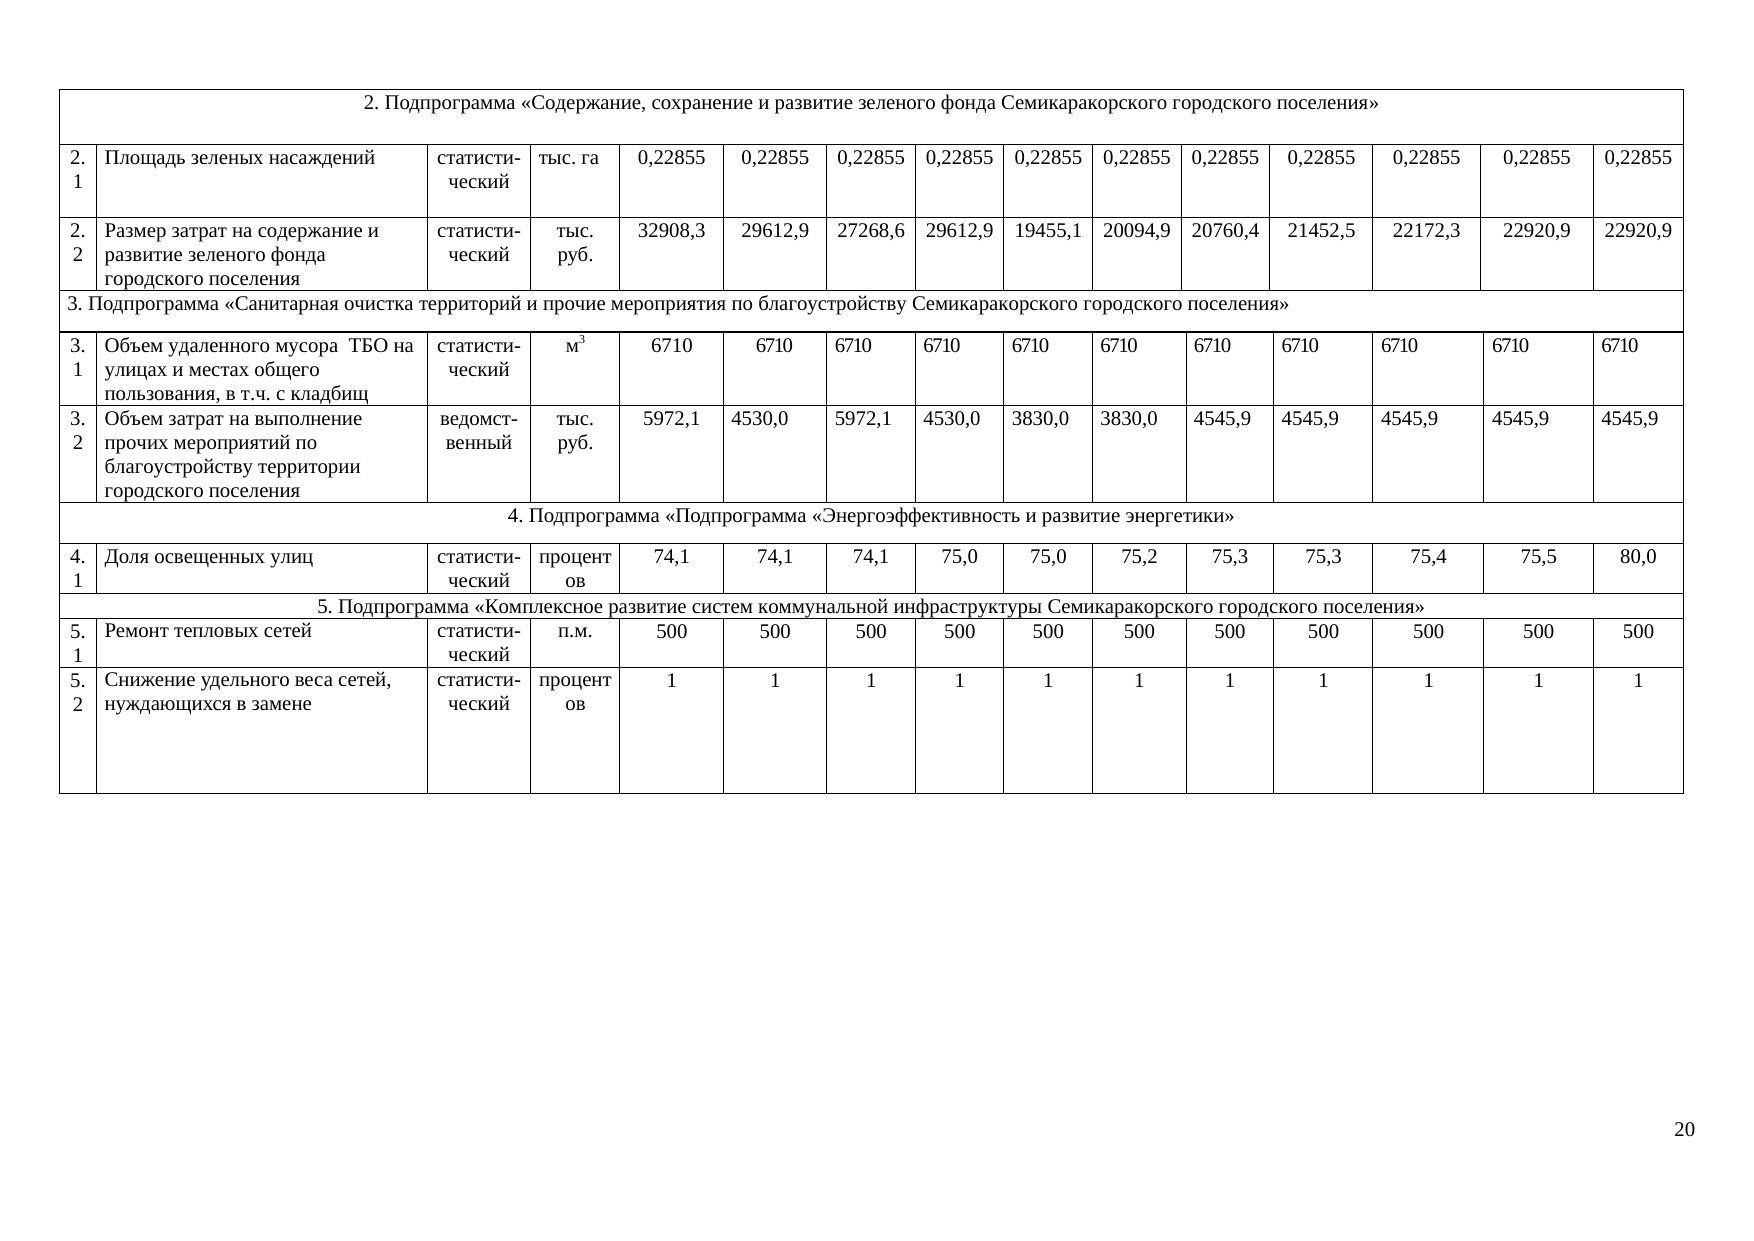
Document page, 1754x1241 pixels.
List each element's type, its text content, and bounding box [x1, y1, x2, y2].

table_cell статисти-ческий [428, 544, 530, 592]
table_cell статисти-ческий [428, 619, 530, 667]
table_cell 3830,0 [1093, 406, 1186, 502]
table_cell 75,0 [916, 544, 1003, 592]
table_cell 500 [1373, 619, 1483, 667]
table_cell 0,22855 [1481, 145, 1593, 217]
table_cell 0,22855 [1093, 145, 1181, 217]
table_cell 20094,9 [1093, 218, 1181, 290]
table_cell 6710 [1093, 333, 1186, 405]
table_cell 0,22855 [1004, 145, 1092, 217]
table_cell 1 [1004, 668, 1092, 793]
table_cell статисти-ческий [428, 145, 530, 217]
table_cell 1 [620, 668, 723, 793]
table_cell 1 [827, 668, 915, 793]
table_cell 75,3 [1274, 544, 1372, 592]
table_cell 6710 [724, 333, 826, 405]
table_cell 500 [916, 619, 1003, 667]
table_cell 0,22855 [620, 145, 723, 217]
table_cell м3 [531, 333, 619, 405]
table_cell 1 [724, 668, 826, 793]
table_cell 500 [724, 619, 826, 667]
table_cell 0,22855 [1373, 145, 1480, 217]
table_cell статисти-ческий [428, 333, 530, 405]
table_cell 5972,1 [620, 406, 723, 502]
table_cell 6710 [916, 333, 1003, 405]
table_cell 0,22855 [724, 145, 826, 217]
table_cell 3.1 [60, 333, 96, 405]
table_cell 6710 [1484, 333, 1593, 405]
table_cell 1 [1187, 668, 1273, 793]
table_cell 22920,9 [1481, 218, 1593, 290]
table_cell 74,1 [620, 544, 723, 592]
table_cell 500 [1093, 619, 1186, 667]
table_cell 5.2 [60, 668, 96, 793]
table_cell процентов [531, 544, 619, 592]
table_cell статисти-ческий [428, 668, 530, 793]
table_cell 75,3 [1187, 544, 1273, 592]
table_cell 2.1 [60, 145, 96, 217]
table_cell 0,22855 [1182, 145, 1269, 217]
table_cell 1 [1373, 668, 1483, 793]
table_cell 74,1 [827, 544, 915, 592]
table_cell 20760,4 [1182, 218, 1269, 290]
table_cell 6710 [620, 333, 723, 405]
table_cell 4545,9 [1484, 406, 1593, 502]
table_cell Снижение удельного веса сетей, нуждающихся в замене [97, 668, 427, 793]
table_cell 4545,9 [1373, 406, 1483, 502]
table_cell п.м. [531, 619, 619, 667]
table_cell 22172,3 [1373, 218, 1480, 290]
table_cell ведомст-венный [428, 406, 530, 502]
table_cell тыс. руб. [531, 218, 619, 290]
table_cell 500 [1594, 619, 1683, 667]
table_cell 4545,9 [1594, 406, 1683, 502]
table_cell 500 [620, 619, 723, 667]
table_cell тыс. руб. [531, 406, 619, 502]
table_cell 3830,0 [1004, 406, 1092, 502]
table_cell статисти-ческий [428, 218, 530, 290]
table_cell Ремонт тепловых сетей [97, 619, 427, 667]
table_cell 6710 [827, 333, 915, 405]
table_cell 29612,9 [724, 218, 826, 290]
table_cell 1 [1274, 668, 1372, 793]
table_cell 3.2 [60, 406, 96, 502]
table_cell 4530,0 [916, 406, 1003, 502]
table_cell Объем удаленного мусора ТБО на улицах и местах общего пользования, в т.ч. с кладбищ [97, 333, 427, 405]
table_cell 3. Подпрограмма «Санитарная очистка территорий и прочие мероприятия по благоустройству Семикаракорского городского поселения» [60, 291, 1683, 331]
table_cell 0,22855 [1594, 145, 1683, 217]
table_cell 5. Подпрограмма «Комплексное развитие систем коммунальной инфраструктуры Семикаракорского городского поселения» [60, 594, 1683, 618]
table_cell 19455,1 [1004, 218, 1092, 290]
table_cell 6710 [1274, 333, 1372, 405]
table_cell 6710 [1187, 333, 1273, 405]
table_cell 6710 [1594, 333, 1683, 405]
table_cell 75,4 [1373, 544, 1483, 592]
table_cell 500 [827, 619, 915, 667]
table_cell 1 [1093, 668, 1186, 793]
table_cell 500 [1187, 619, 1273, 667]
table_cell 32908,3 [620, 218, 723, 290]
table_cell 0,22855 [916, 145, 1003, 217]
table_cell 4545,9 [1274, 406, 1372, 502]
table_cell 75,2 [1093, 544, 1186, 592]
table_cell Объем затрат на выполнение прочих мероприятий по благоустройству территории городского поселения [97, 406, 427, 502]
table_cell 29612,9 [916, 218, 1003, 290]
table_cell 4545,9 [1187, 406, 1273, 502]
table_cell процентов [531, 668, 619, 793]
table_cell 2. Подпрограмма «Содержание, сохранение и развитие зеленого фонда Семикаракорского городского поселения» [60, 90, 1683, 144]
table_cell 1 [1594, 668, 1683, 793]
table_cell 1 [916, 668, 1003, 793]
table_cell 27268,6 [827, 218, 915, 290]
table_cell 0,22855 [1270, 145, 1372, 217]
table_cell 22920,9 [1594, 218, 1683, 290]
table_cell 4.1 [60, 544, 96, 592]
table_cell 75,0 [1004, 544, 1092, 592]
table_cell Площадь зеленых насаждений [97, 145, 427, 217]
table_cell 21452,5 [1270, 218, 1372, 290]
table_cell 5972,1 [827, 406, 915, 502]
table_cell Доля освещенных улиц [97, 544, 427, 592]
table_cell 80,0 [1594, 544, 1683, 592]
table_cell 1 [1484, 668, 1593, 793]
table_cell тыс. га [531, 145, 619, 217]
table_cell Размер затрат на содержание и развитие зеленого фонда городского поселения [97, 218, 427, 290]
table_cell 74,1 [724, 544, 826, 592]
table_cell 4. Подпрограмма «Подпрограмма «Энергоэффективность и развитие энергетики» [60, 503, 1683, 543]
table_cell 2.2 [60, 218, 96, 290]
table_cell 6710 [1373, 333, 1483, 405]
table_cell 500 [1004, 619, 1092, 667]
table_cell 500 [1274, 619, 1372, 667]
table_cell 0,22855 [827, 145, 915, 217]
table_cell 5.1 [60, 619, 96, 667]
table_cell 75,5 [1484, 544, 1593, 592]
table_cell 4530,0 [724, 406, 826, 502]
table_cell 500 [1484, 619, 1593, 667]
table_cell 6710 [1004, 333, 1092, 405]
